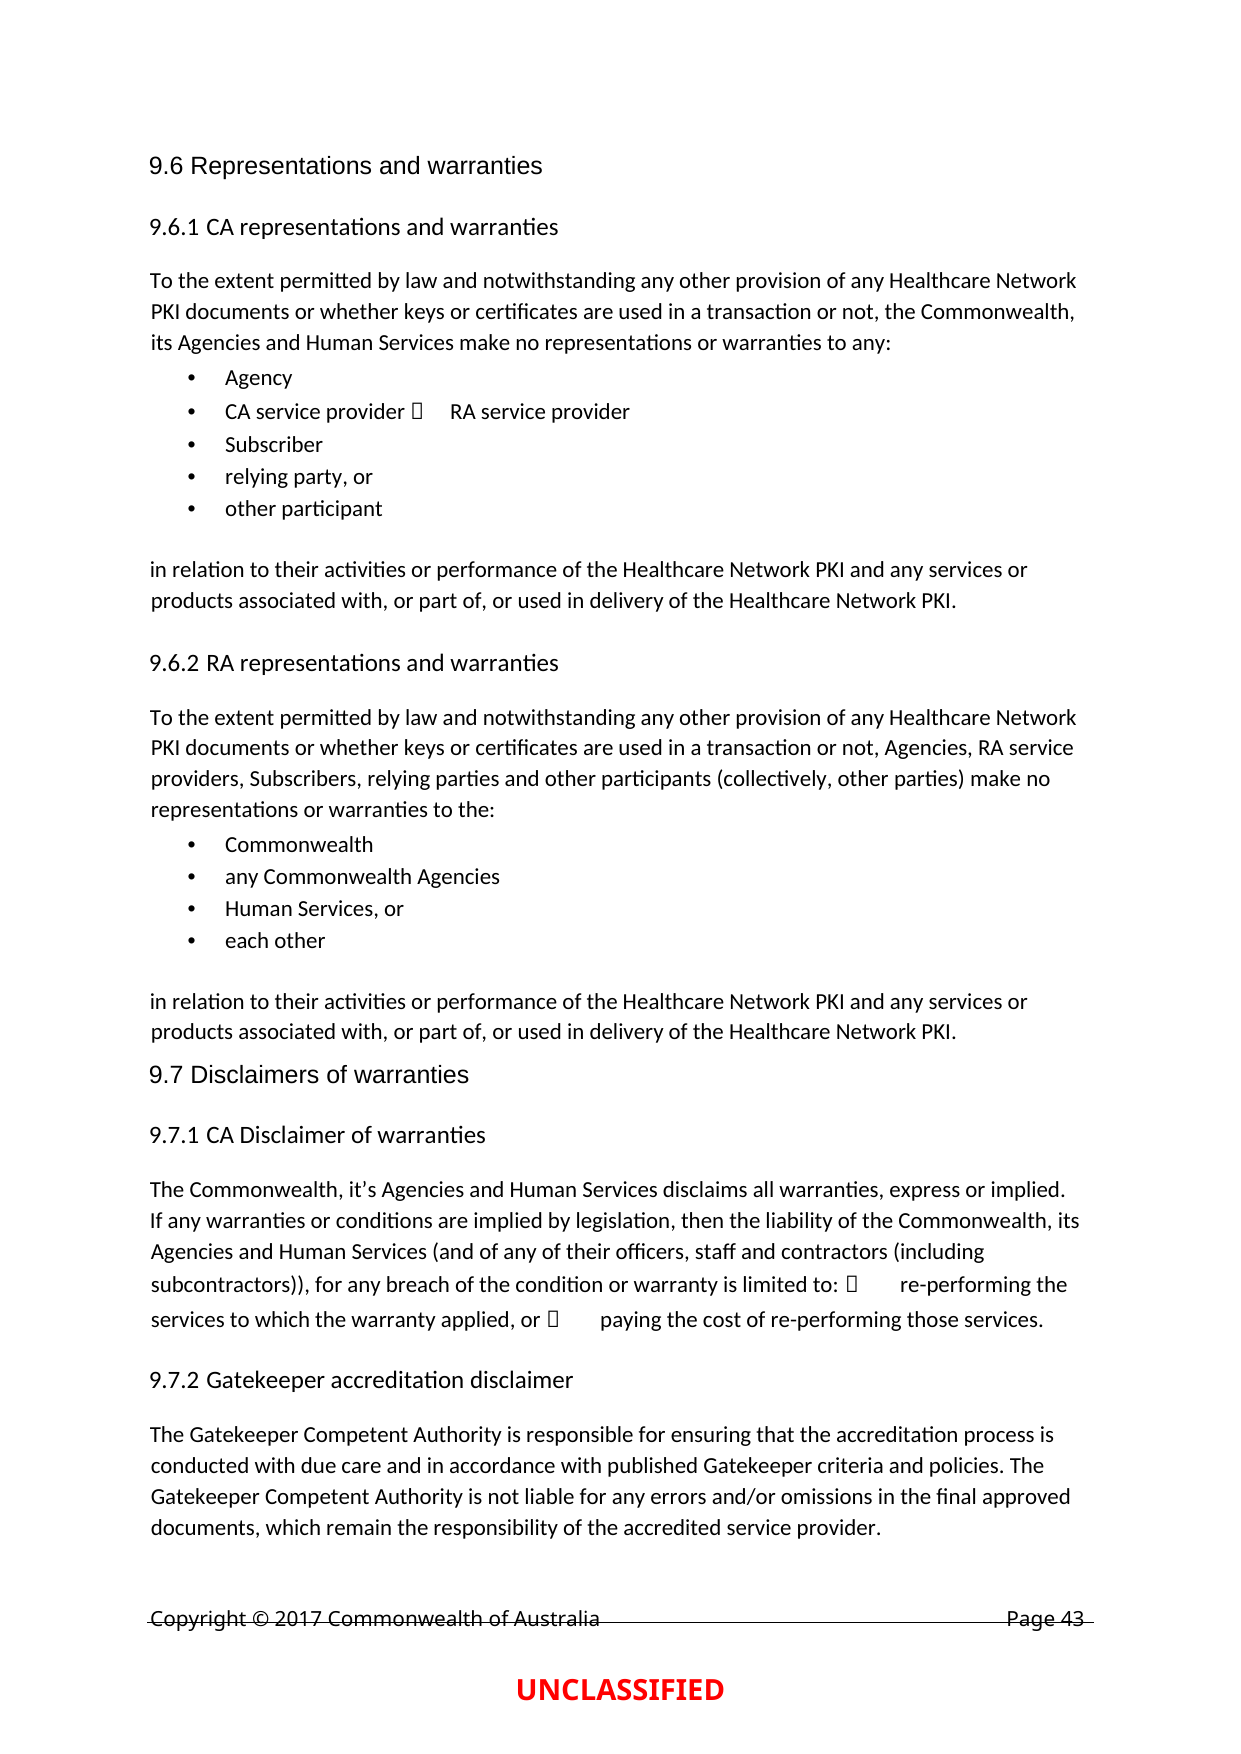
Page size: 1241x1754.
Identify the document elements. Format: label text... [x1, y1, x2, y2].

list each other [187, 926, 1090, 954]
text 9.6.2 RA representations and warranties [148, 647, 1090, 677]
list Agency [187, 363, 1090, 391]
text The Commonwealth, it’s Agencies and Human Services disclaims all warranties, express or implied. [149, 1176, 1090, 1204]
list Human Services, or [187, 894, 1090, 922]
list Commonwealth [187, 830, 1090, 858]
subtitle 9.7 Disclaimers of warranties [148, 1059, 1090, 1088]
subtitle 9.6 Representations and warranties [148, 151, 1090, 179]
list CA service provider  RA service provider [187, 395, 1090, 426]
text in relation to their activities or performance of the Healthcare Network PKI and any services or products associated with, or part of, or used in delivery of the Healthcare Network PKI. [149, 555, 1090, 614]
list relying party, or [187, 462, 1090, 490]
text in relation to their activities or performance of the Healthcare Network PKI and any services or products associated with, or part of, or used in delivery of the Healthcare Network PKI. [149, 987, 1090, 1046]
list any Commonwealth Agencies [187, 862, 1090, 890]
text To the extent permitted by law and notwithstanding any other provision of any Healthcare Network PKI documents or whether keys or certificates are used in a transaction or not, the Commonwealth, its Agencies and Human Services make no representations or warranties to any: [149, 267, 1090, 356]
list other participant [187, 494, 1090, 522]
text 9.7.1 CA Disclaimer of warranties [148, 1120, 1090, 1150]
text 9.7.2 Gatekeeper accreditation disclaimer [148, 1364, 1090, 1395]
text The Gatekeeper Competent Authority is responsible for ensuring that the accreditation process is conducted with due care and in accordance with published Gatekeeper criteria and policies. The Gatekeeper Competent Authority is not liable for any errors and/or omissions in the final approved documents, which remain the responsibility of the accredited service provider. [149, 1420, 1090, 1541]
text To the extent permitted by law and notwithstanding any other provision of any Healthcare Network PKI documents or whether keys or certificates are used in a transaction or not, Agencies, RA service providers, Subscribers, relying parties and other participants (collectively, other parties) make no representations or warranties to the: [149, 703, 1090, 823]
text If any warranties or conditions are implied by legislation, then the liability of the Commonwealth, its Agencies and Human Services (and of any of their officers, staff and contractors (including subcontractors)), for any breach of the condition or warranty is limited to:  re-performing the services to which the warranty applied, or  paying the cost of re-performing those services. [149, 1206, 1090, 1334]
text 9.6.1 CA representations and warranties [148, 211, 1090, 241]
list Subscriber [187, 430, 1090, 458]
